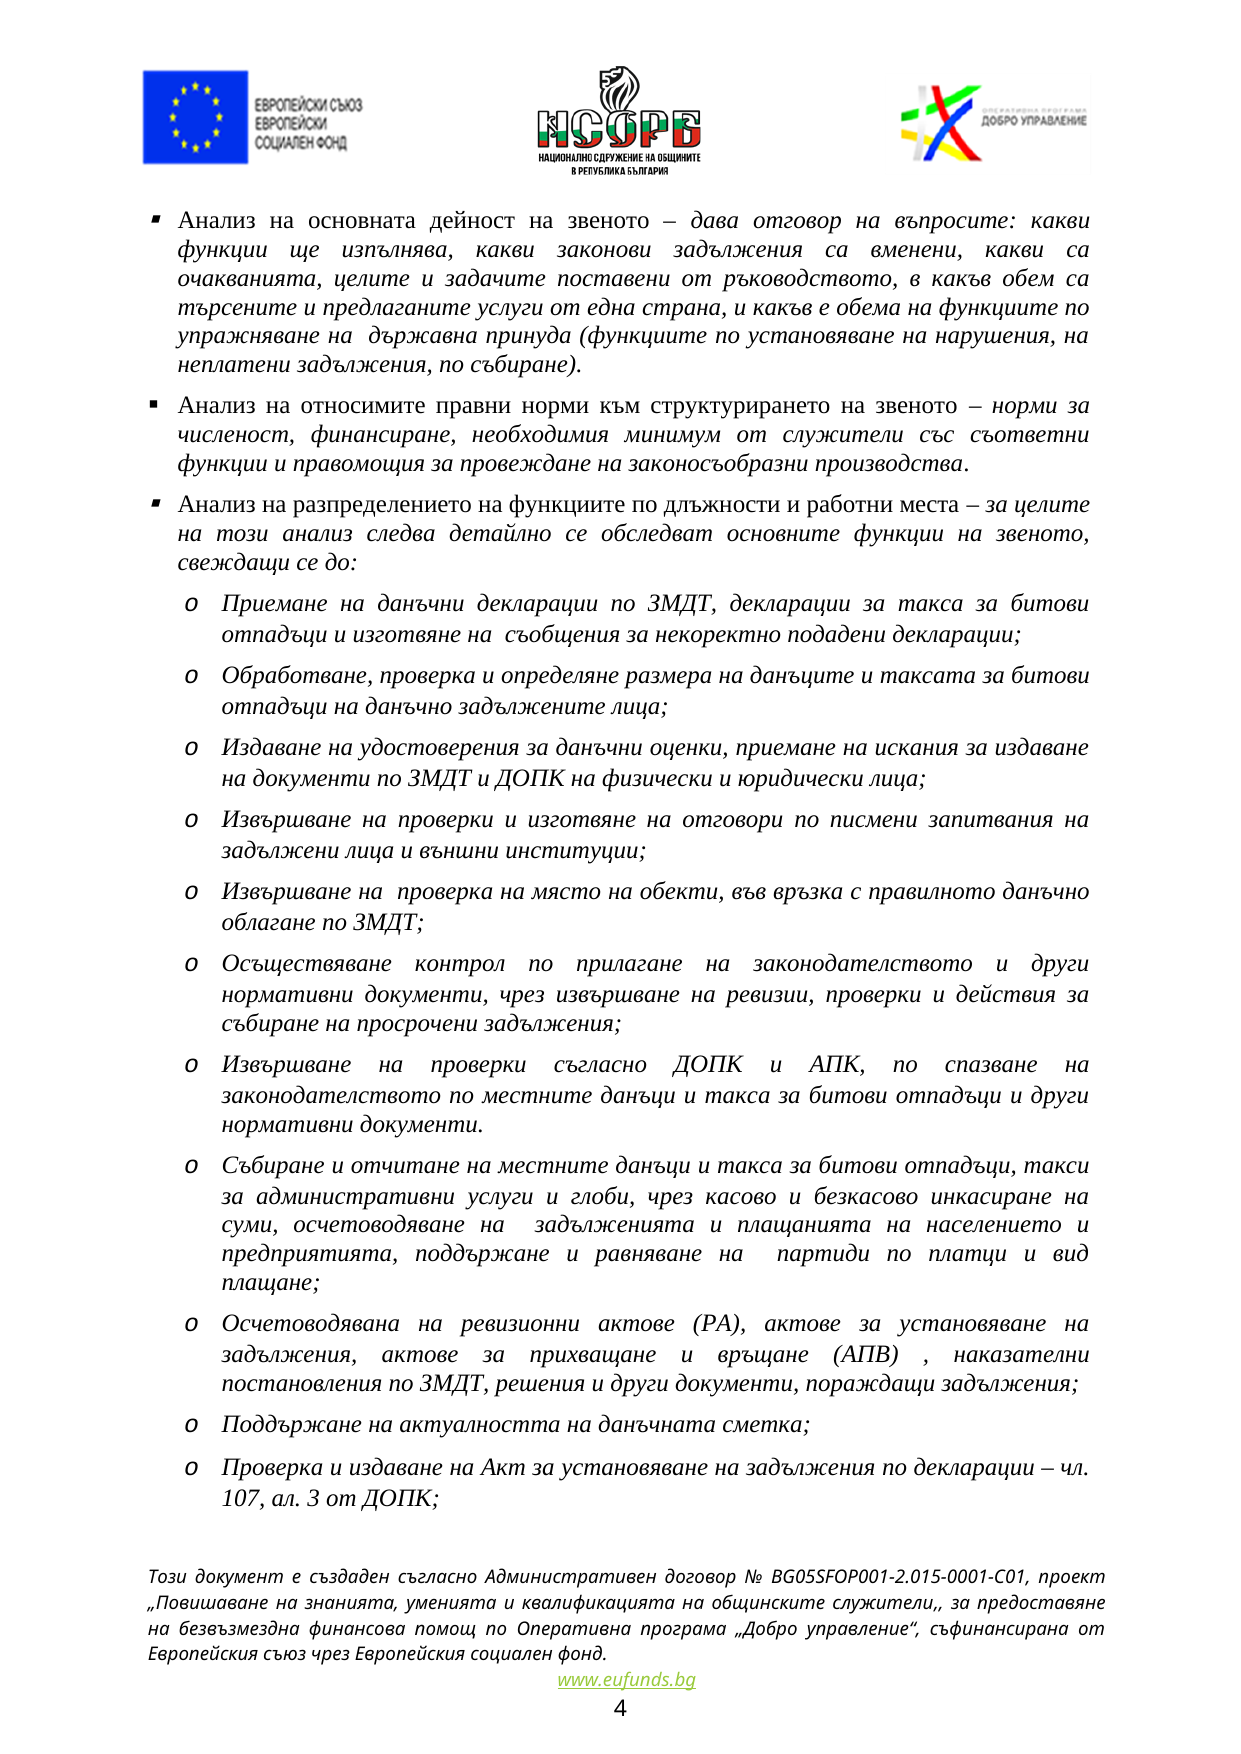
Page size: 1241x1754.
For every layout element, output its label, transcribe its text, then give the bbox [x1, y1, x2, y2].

picture [537, 66, 701, 175]
picture [885, 73, 1092, 175]
picture [132, 60, 383, 175]
list Проверка и издаване на Акт за установяване на задължения по декларации – чл. 107, ал. 3 от ДОПК; [184, 1452, 1093, 1512]
list Обработване, проверка и определяне размера на данъците и таксата за битови отпадъци на данъчно задължените лица; [184, 660, 1093, 719]
list Анализ на разпределението на функциите по длъжности и работни места – за целите на този анализ следва детайлно се обследват основните функции на звеното, свеждащи се до: [148, 489, 1093, 575]
list Осъществяване контрол по прилагане на законодателството и други нормативни документи, чрез извършване на ревизии, проверки и действия за събиране на просрочени задължения; [184, 948, 1093, 1037]
list Извършване на проверки съгласно ДОПК и АПК, по спазване на законодателството по местните данъци и такса за битови отпадъци и други нормативни документи. [184, 1049, 1093, 1137]
list Извършване на проверки и изготвяне на отговори по писмени запитвания на задължени лица и външни институции; [184, 804, 1093, 864]
list Издаване на удостоверения за данъчни оценки, приемане на искания за издаване на документи по ЗМДТ и ДОПК на физически и юридически лица; [184, 732, 1093, 792]
list Анализ на относимите правни норми към структурирането на звеното – норми за численост, финансиране, необходимия минимум от служители със съответни функции и правомощия за провеждане на законосъобразни производства. [148, 390, 1093, 477]
list Осчетоводявана на ревизионни актове (РА), актове за установяване на задължения, актове за прихващане и връщане (АПВ) , наказателни постановления по ЗМДТ, решения и други документи, пораждащи задължения; [184, 1308, 1093, 1397]
list Събиране и отчитане на местните данъци и такса за битови отпадъци, такси за административни услуги и глоби, чрез касово и безкасово инкасиране на суми, осчетоводяване на задълженията и плащанията на населението и предприятията, поддържане и равняване на партиди по платци и вид плащане; [184, 1150, 1093, 1296]
list Извършване на проверка на място на обекти, във връзка с правилното данъчно облагане по ЗМДТ; [184, 876, 1093, 936]
list Анализ на основната дейност на звеното – дава отговор на въпросите: какви функции ще изпълнява, какви законови задължения са вменени, какви са очакванията, целите и задачите поставени от ръководството, в какъв обем са търсените и предлаганите услуги от една страна, и какъв е обема на функциите по упражняване на държавна принуда (функциите по установяване на нарушения, на неплатени задължения, по събиране). [148, 205, 1093, 378]
list Поддържане на актуалността на данъчната сметка; [184, 1409, 1093, 1440]
list Приемане на данъчни декларации по ЗМДТ, декларации за такса за битови отпадъци и изготвяне на съобщения за некоректно подадени декларации; [184, 588, 1093, 647]
